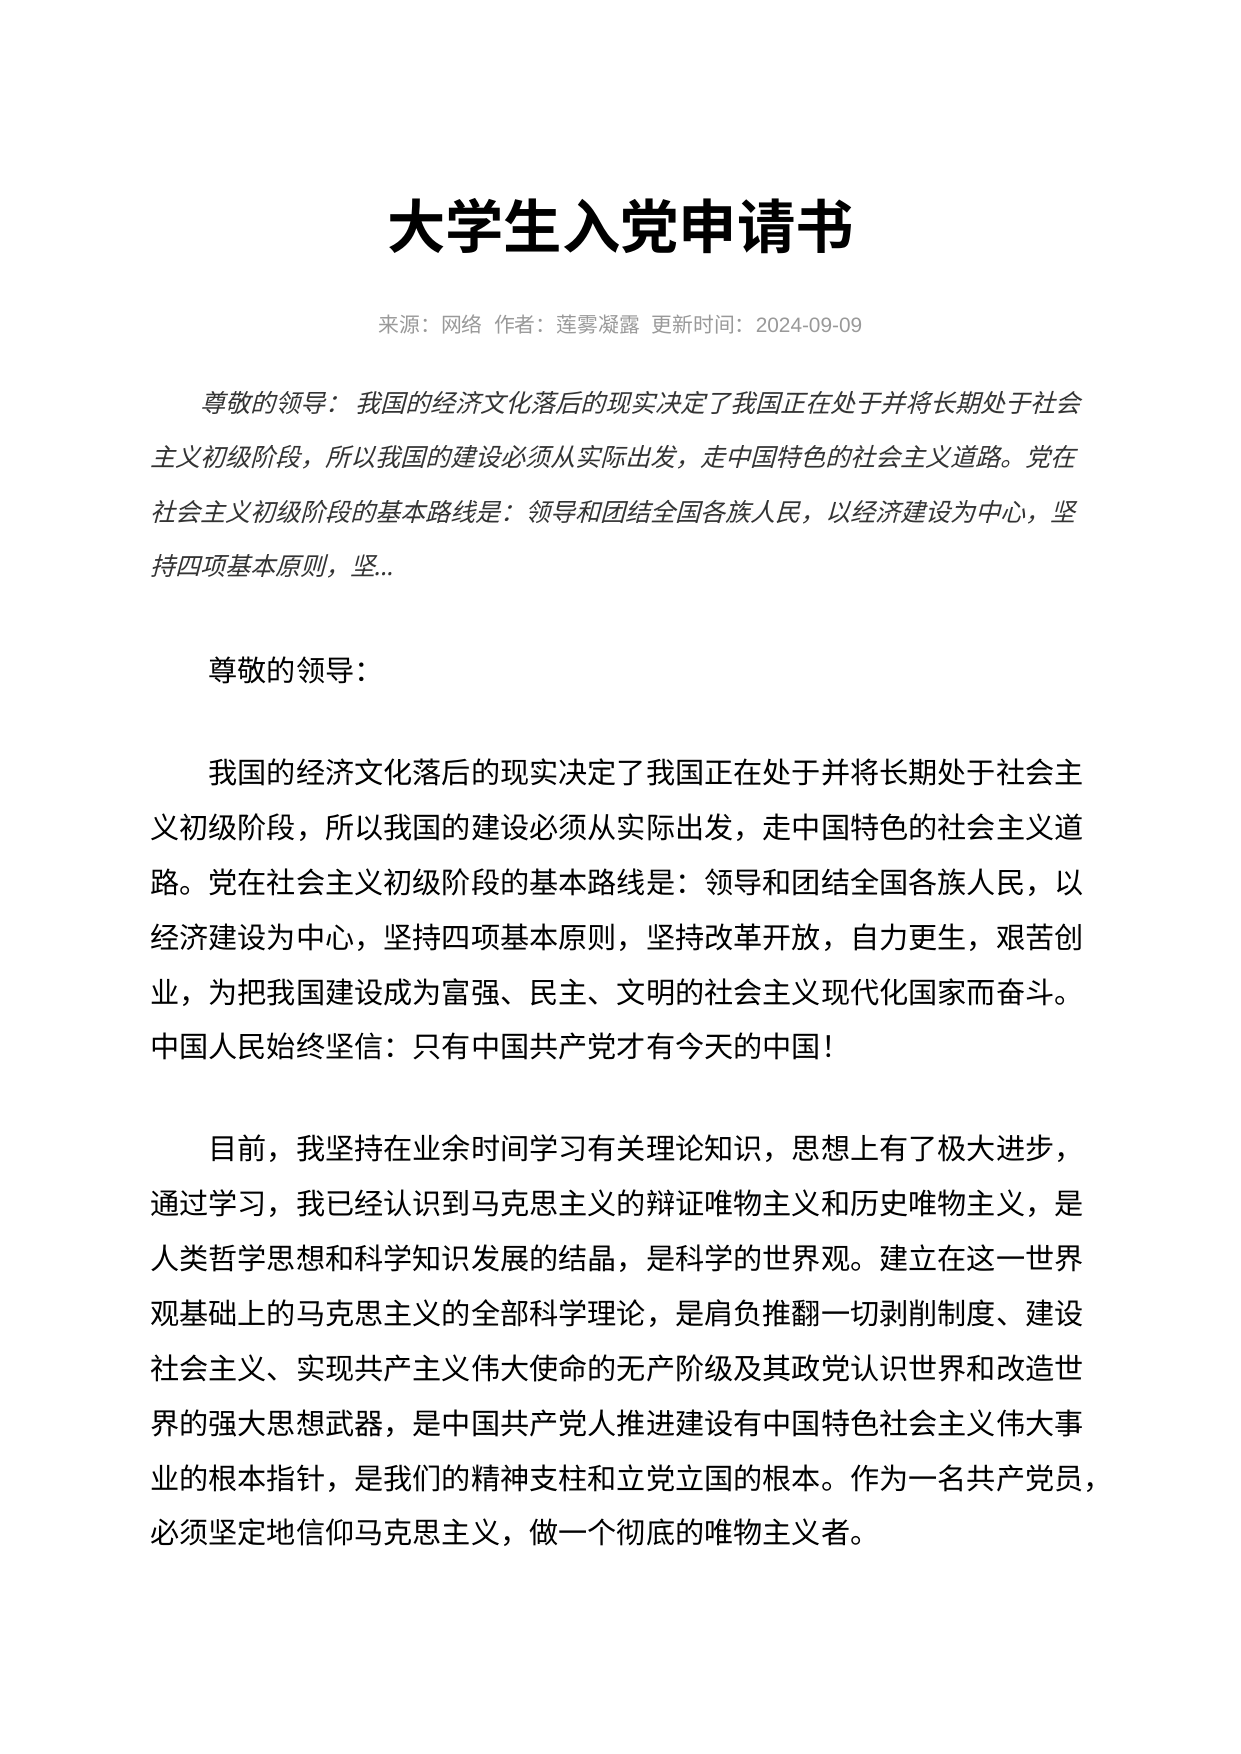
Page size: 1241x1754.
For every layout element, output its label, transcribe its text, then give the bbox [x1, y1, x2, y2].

text 来源：网络 作者：莲雾凝露 更新时间：2024-09-09 [150, 313, 1090, 337]
subtitle 大学生入党申请书 [150, 181, 1090, 266]
text 我国的经济文化落后的现实决定了我国正在处于并将长期处于社会主义初级阶段，所以我国的建设必须从实际出发，走中国特色的社会主义道路。党在社会主义初级阶段的基本路线是：领导和团结全国各族人民，以经济建设为中心，坚持四项基本原则，坚持改革开放，自力更生，艰苦创业，为把我国建设成为富强、民主、文明的社会主义现代化国家而奋斗。中国人民始终坚信：只有中国共产党才有今天的中国！ [150, 749, 1090, 1066]
text 尊敬的领导： 我国的经济文化落后的现实决定了我国正在处于并将长期处于社会主义初级阶段，所以我国的建设必须从实际出发，走中国特色的社会主义道路。党在社会主义初级阶段的基本路线是：领导和团结全国各族人民，以经济建设为中心，坚持四项基本原则，坚... [150, 383, 1090, 583]
text 目前，我坚持在业余时间学习有关理论知识，思想上有了极大进步，通过学习，我已经认识到马克思主义的辩证唯物主义和历史唯物主义，是人类哲学思想和科学知识发展的结晶，是科学的世界观。建立在这一世界观基础上的马克思主义的全部科学理论，是肩负推翻一切剥削制度、建设社会主义、实现共产主义伟大使命的无产阶级及其政党认识世界和改造世界的强大思想武器，是中国共产党人推进建设有中国特色社会主义伟大事业的根本指针，是我们的精神支柱和立党立国的根本。作为一名共产党员，必须坚定地信仰马克思主义，做一个彻底的唯物主义者。 [150, 1126, 1090, 1552]
text 尊敬的领导： [150, 648, 1090, 690]
